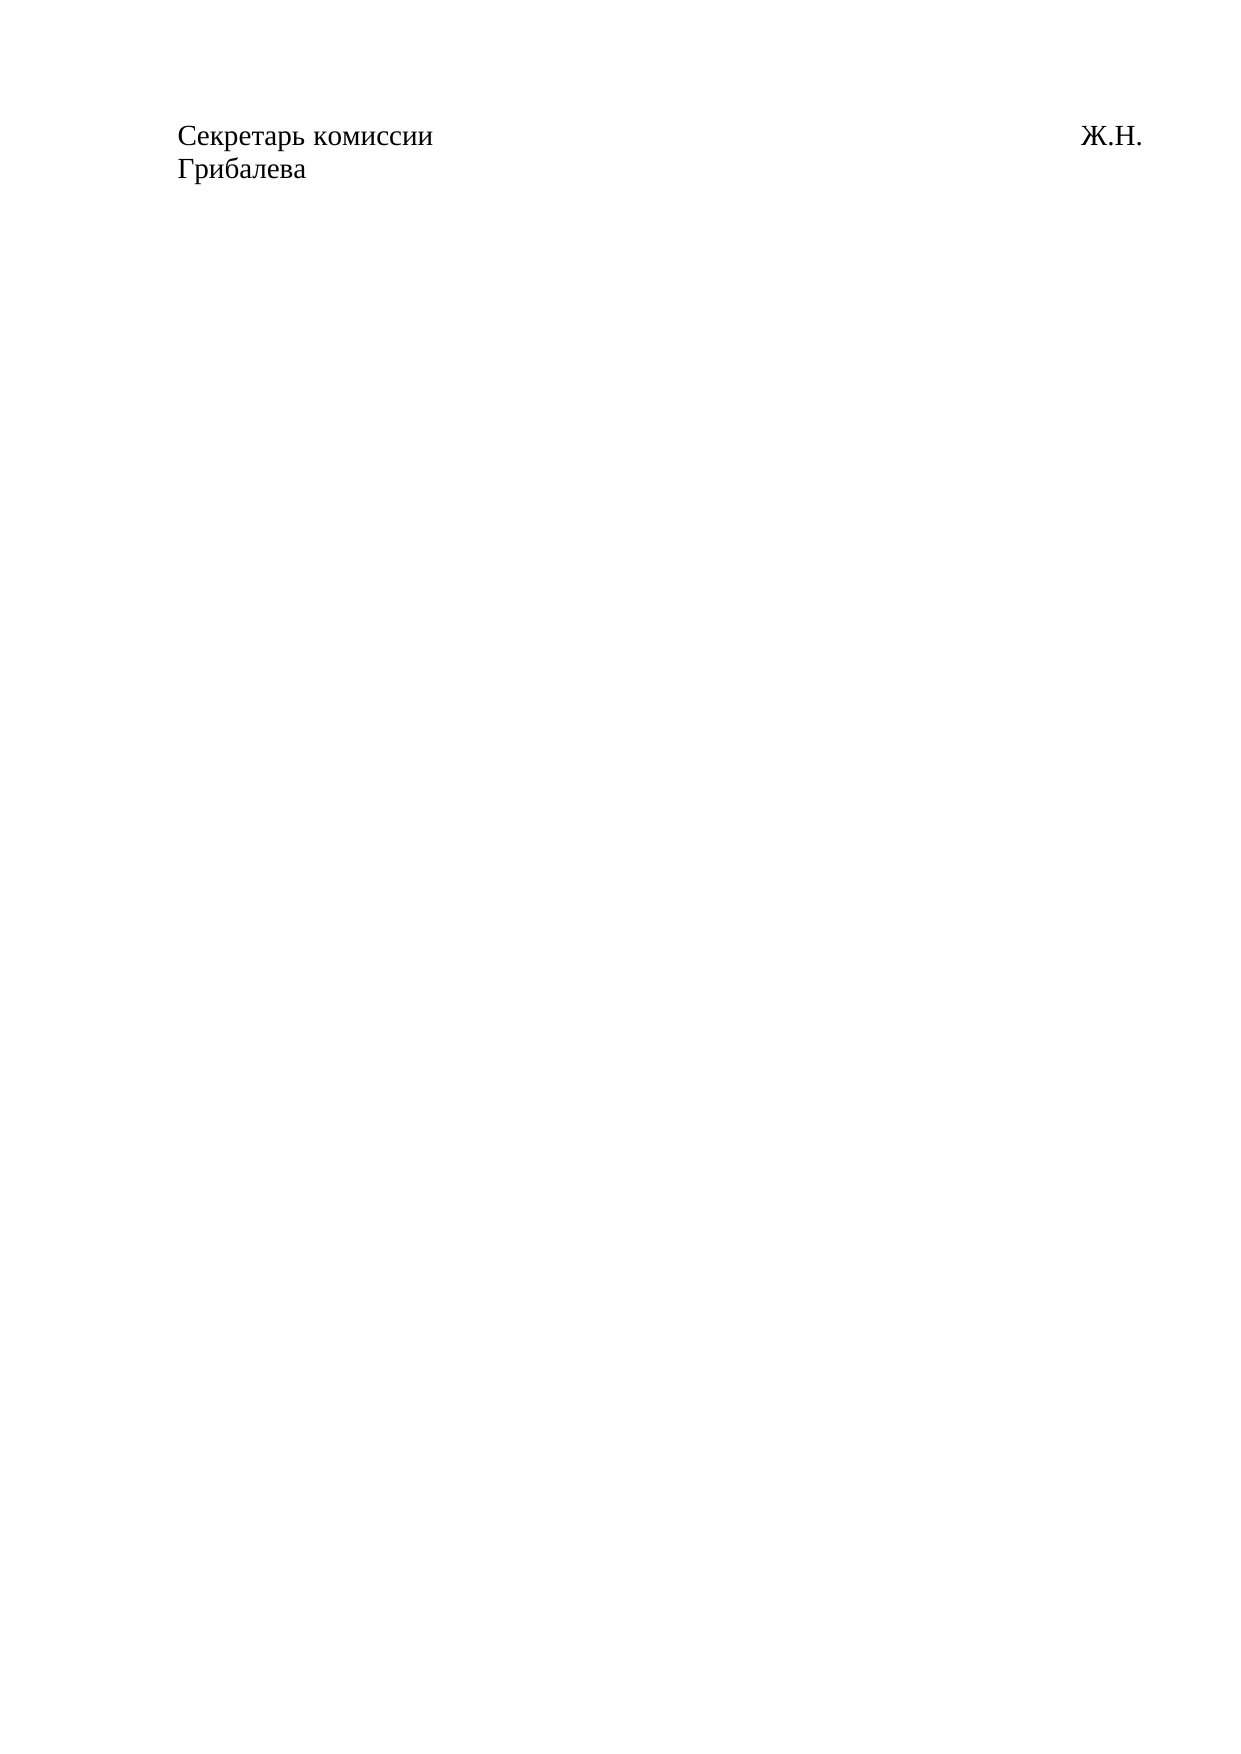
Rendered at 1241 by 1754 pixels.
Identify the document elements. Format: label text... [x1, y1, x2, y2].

text Секретарь комиссии Ж.Н. Грибалева [177, 118, 1152, 185]
